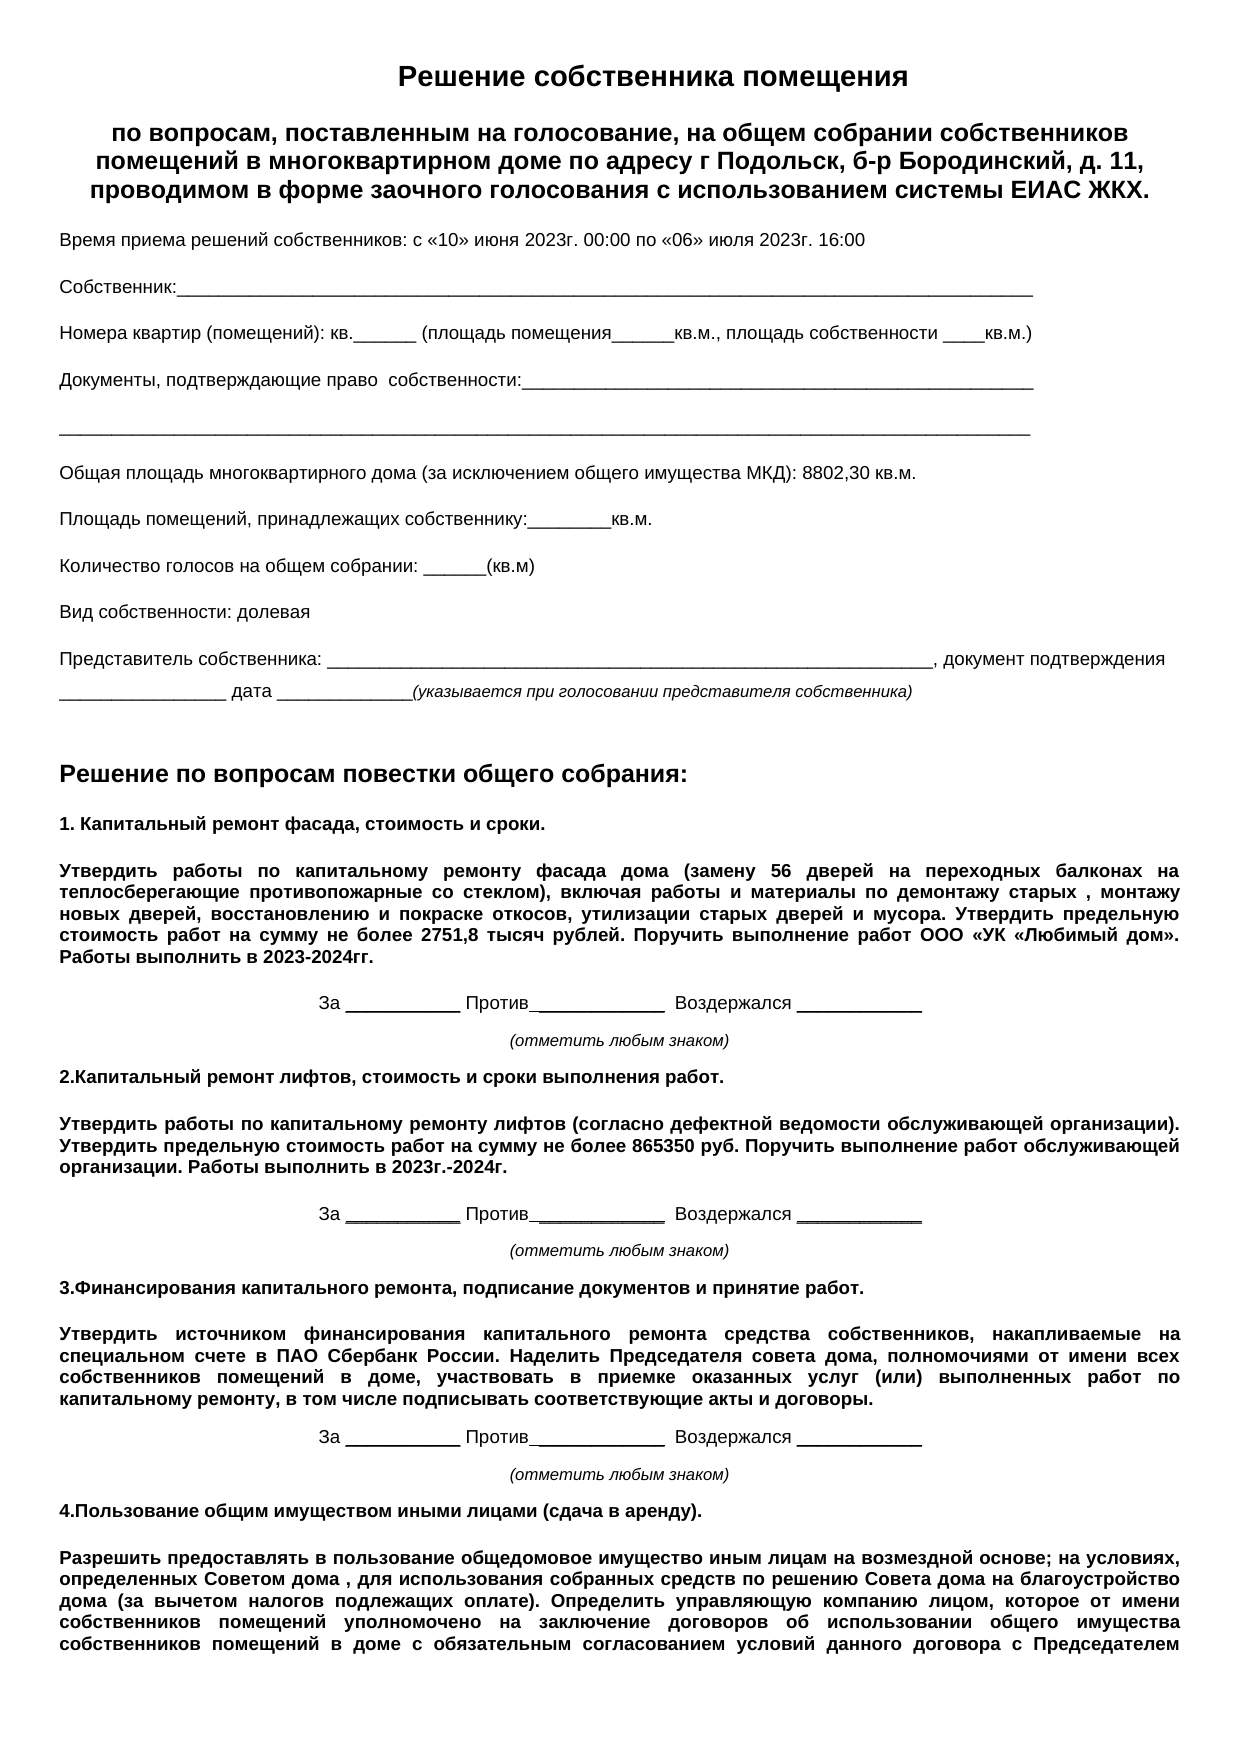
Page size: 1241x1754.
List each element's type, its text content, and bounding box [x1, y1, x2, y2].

text Площадь помещений, принадлежащих собственнику:________кв.м. [59, 508, 1181, 530]
text Общая площадь многоквартирного дома (за исключением общего имущества МКД): 8802,30 кв.м. [59, 462, 1181, 483]
text Утвердить работы по капитальному ремонту фасада дома (замену 56 дверей на переходных балконах на теплосберегающие противопожарные со стеклом), включая работы и материалы по демонтажу старых , монтажу новых дверей, восстановлению и покраске откосов, утилизации старых дверей и мусора. Утвердить предельную стоимость работ на сумму не более 2751,8 тысяч рублей. Поручить выполнение работ ООО «УК «Любимый дом». Работы выполнить в 2023-2024гг. [59, 859, 1181, 967]
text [59, 1547, 1181, 1654]
text Утвердить источником финансирования капитального ремонта средства собственников, накапливаемые на специальном счете в ПАО Сбербанк России. Наделить Председателя совета дома, полномочиями от имени всех собственников помещений в доме, участвовать в приемке оказанных услуг (или) выполненных работ по капитальному ремонту, в том числе подписывать соответствующие акты и договоры. [59, 1323, 1181, 1409]
text (отметить любым знаком) [59, 1464, 1181, 1483]
text Собственник:__________________________________________________________________________________ [59, 275, 1181, 297]
text по вопросам, поставленным на голосование, на общем собрании собственников помещений в многоквартирном доме по адресу г Подольск, б-р Бородинский, д. 11, проводимом в форме заочного голосования с использованием системы ЕИАС ЖКХ. [59, 118, 1181, 204]
text (отметить любым знаком) [59, 1030, 1181, 1049]
text Решение по вопросам повестки общего собрания: [59, 737, 1181, 788]
text Решение собственника помещения [59, 59, 1181, 93]
text Документы, подтверждающие право собственности:_________________________________________________ [59, 368, 1181, 390]
text Время приема решений собственников: с «10» июня 2023г. 00:00 по «06» июля 2023г. 16:00 [59, 229, 1181, 250]
text Вид собственности: долевая [59, 601, 1181, 623]
text Утвердить работы по капитальному ремонту лифтов (согласно дефектной ведомости обслуживающей организации). Утвердить предельную стоимость работ на сумму не более 865350 руб. Поручить выполнение работ обслуживающей организации. Работы выполнить в 2023г.-2024г. [59, 1113, 1181, 1177]
text За ___________ Против ____________ Воздержался ____________ [59, 1426, 1181, 1448]
text 1. Капитальный ремонт фасада, стоимость и сроки. [59, 813, 1181, 834]
text _____________________________________________________________________________________________ [59, 415, 1181, 437]
text 4.Пользование общим имуществом иными лицами (сдача в аренду). [59, 1500, 1181, 1522]
text 2.Капитальный ремонт лифтов, стоимость и сроки выполнения работ. [59, 1066, 1181, 1088]
text Номера квартир (помещений): кв.______ (площадь помещения______кв.м., площадь собственности ____кв.м.) [59, 322, 1181, 343]
text За ___________ Против ____________ Воздержался ____________ [59, 1202, 1181, 1224]
text 3.Финансирования капитального ремонта, подписание документов и принятие работ. [59, 1277, 1181, 1298]
text Представитель собственника: __________________________________________________________, документ подтверждения ________________ дата _____________(указывается при голосовании представителя собственника) [59, 648, 1181, 702]
text Количество голосов на общем собрании: ______(кв.м) [59, 555, 1181, 576]
text За ___________ Против ____________ Воздержался ____________ [59, 992, 1181, 1014]
text (отметить любым знаком) [59, 1241, 1181, 1260]
